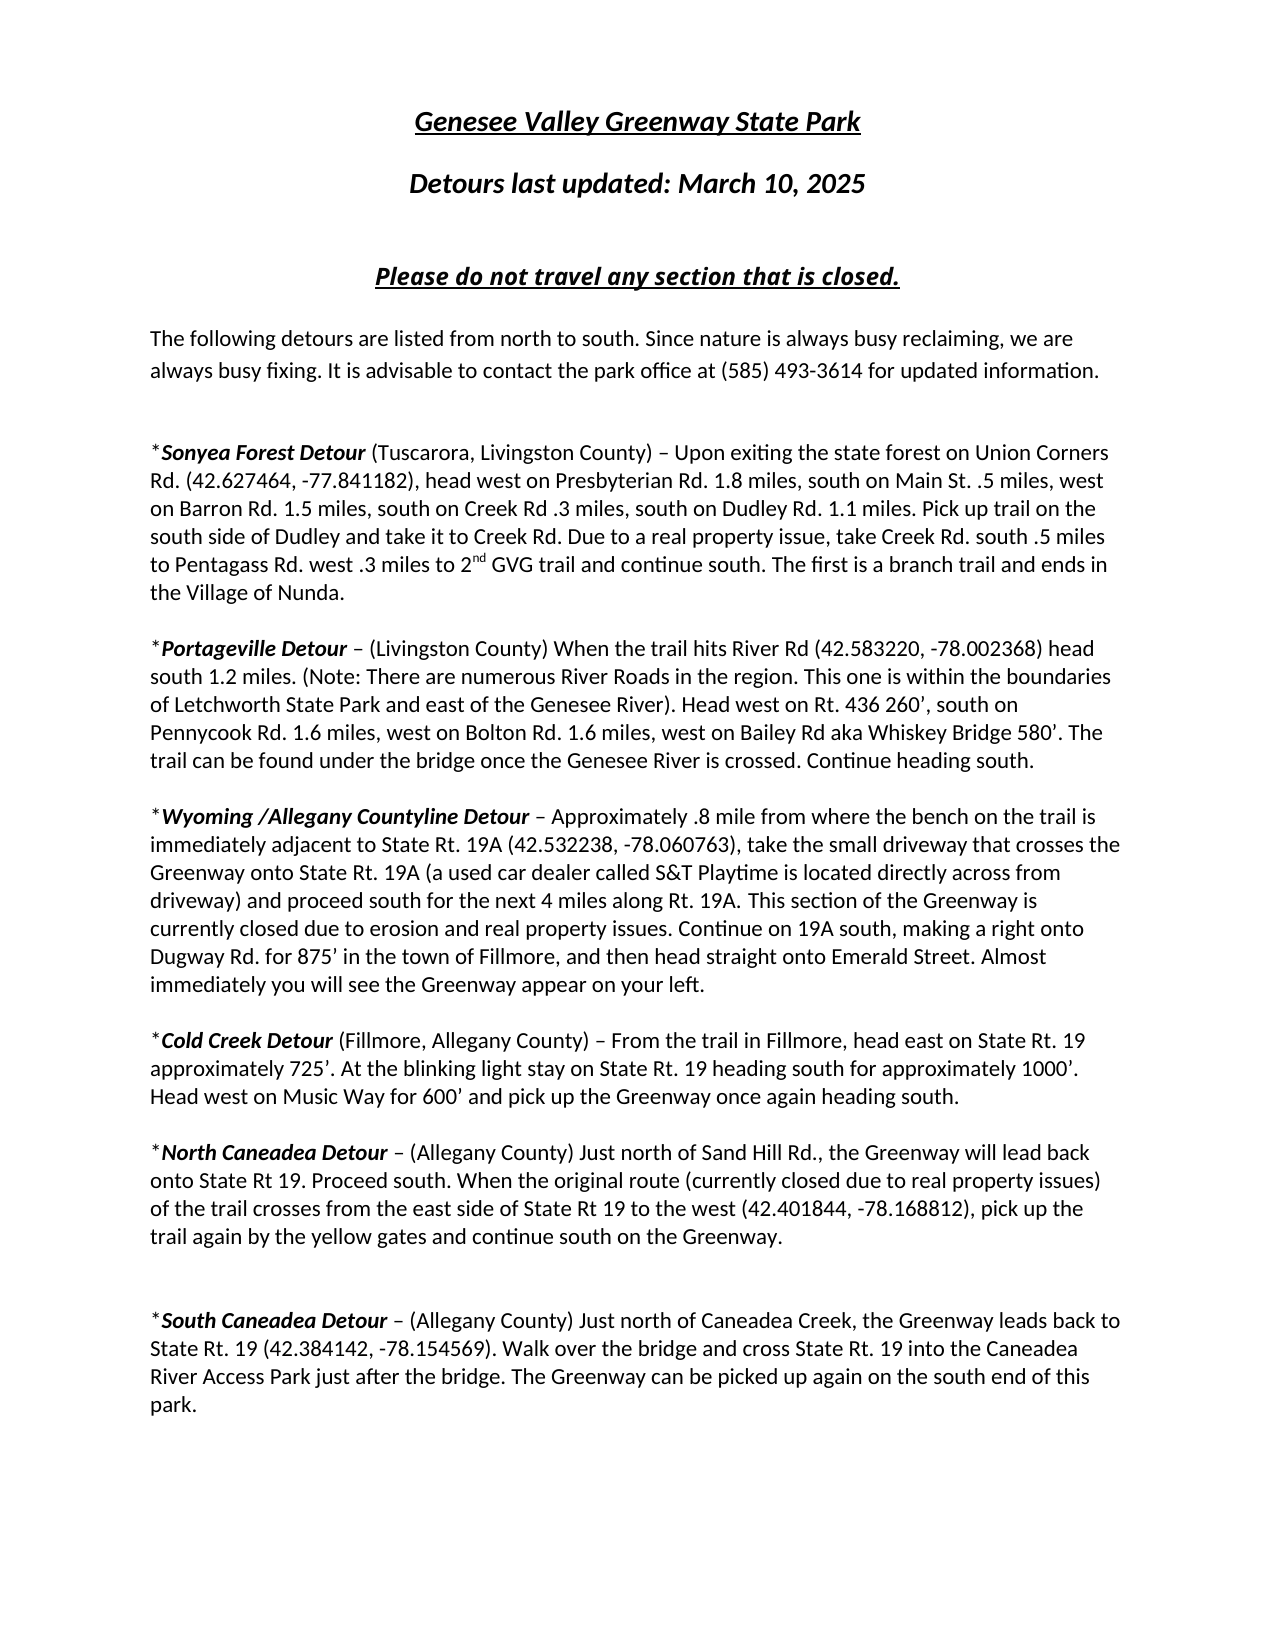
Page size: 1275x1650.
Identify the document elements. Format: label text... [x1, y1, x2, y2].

text *South Caneadea Detour – (Allegany County) Just north of Caneadea Creek, the Greenway leads back to State Rt. 19 (42.384142, -78.154569). Walk over the bridge and cross State Rt. 19 into the Caneadea River Access Park just after the bridge. The Greenway can be picked up again on the south end of this park. [150, 1306, 1125, 1418]
text *Portageville Detour – (Livingston County) When the trail hits River Rd (42.583220, -78.002368) head south 1.2 miles. (Note: There are numerous River Roads in the region. This one is within the boundaries of Letchworth State Park and east of the Genesee River). Head west on Rt. 436 260’, south on Pennycook Rd. 1.6 miles, west on Bolton Rd. 1.6 miles, west on Bailey Rd aka Whiskey Bridge 580’. The trail can be found under the bridge once the Genesee River is crossed. Continue heading south. [150, 634, 1125, 774]
text *North Caneadea Detour – (Allegany County) Just north of Sand Hill Rd., the Greenway will lead back onto State Rt 19. Proceed south. When the original route (currently closed due to real property issues) of the trail crosses from the east side of State Rt 19 to the west (42.401844, -78.168812), pick up the trail again by the yellow gates and continue south on the Greenway. [150, 1138, 1125, 1250]
text *Sonyea Forest Detour (Tuscarora, Livingston County) – Upon exiting the state forest on Union Corners Rd. (42.627464, -77.841182), head west on Presbyterian Rd. 1.8 miles, south on Main St. .5 miles, west on Barron Rd. 1.5 miles, south on Creek Rd .3 miles, south on Dudley Rd. 1.1 miles. Pick up trail on the south side of Dudley and take it to Creek Rd. Due to a real property issue, take Creek Rd. south .5 miles to Pentagass Rd. west .3 miles to 2nd GVG trail and continue south. The first is a branch trail and ends in the Village of Nunda. [150, 438, 1125, 606]
text Genesee Valley Greenway State Park [150, 103, 1125, 139]
text *Cold Creek Detour (Fillmore, Allegany County) – From the trail in Fillmore, head east on State Rt. 19 approximately 725’. At the blinking light stay on State Rt. 19 heading south for approximately 1000’. Head west on Music Way for 600’ and pick up the Greenway once again heading south. [150, 1026, 1125, 1110]
text Detours last updated: March 10, 2025 [150, 165, 1125, 201]
text Please do not travel any section that is closed. [150, 259, 1125, 292]
text *Wyoming /Allegany Countyline Detour – Approximately .8 mile from where the bench on the trail is immediately adjacent to State Rt. 19A (42.532238, -78.060763), take the small driveway that crosses the Greenway onto State Rt. 19A (a used car dealer called S&T Playtime is located directly across from driveway) and proceed south for the next 4 miles along Rt. 19A. This section of the Greenway is currently closed due to erosion and real property issues. Continue on 19A south, making a right onto Dugway Rd. for 875’ in the town of Fillmore, and then head straight onto Emerald Street. Almost immediately you will see the Greenway appear on your left. [150, 802, 1125, 998]
text The following detours are listed from north to south. Since nature is always busy reclaiming, we are always busy fixing. It is advisable to contact the park office at (585) 493-3614 for updated information. [150, 324, 1125, 385]
